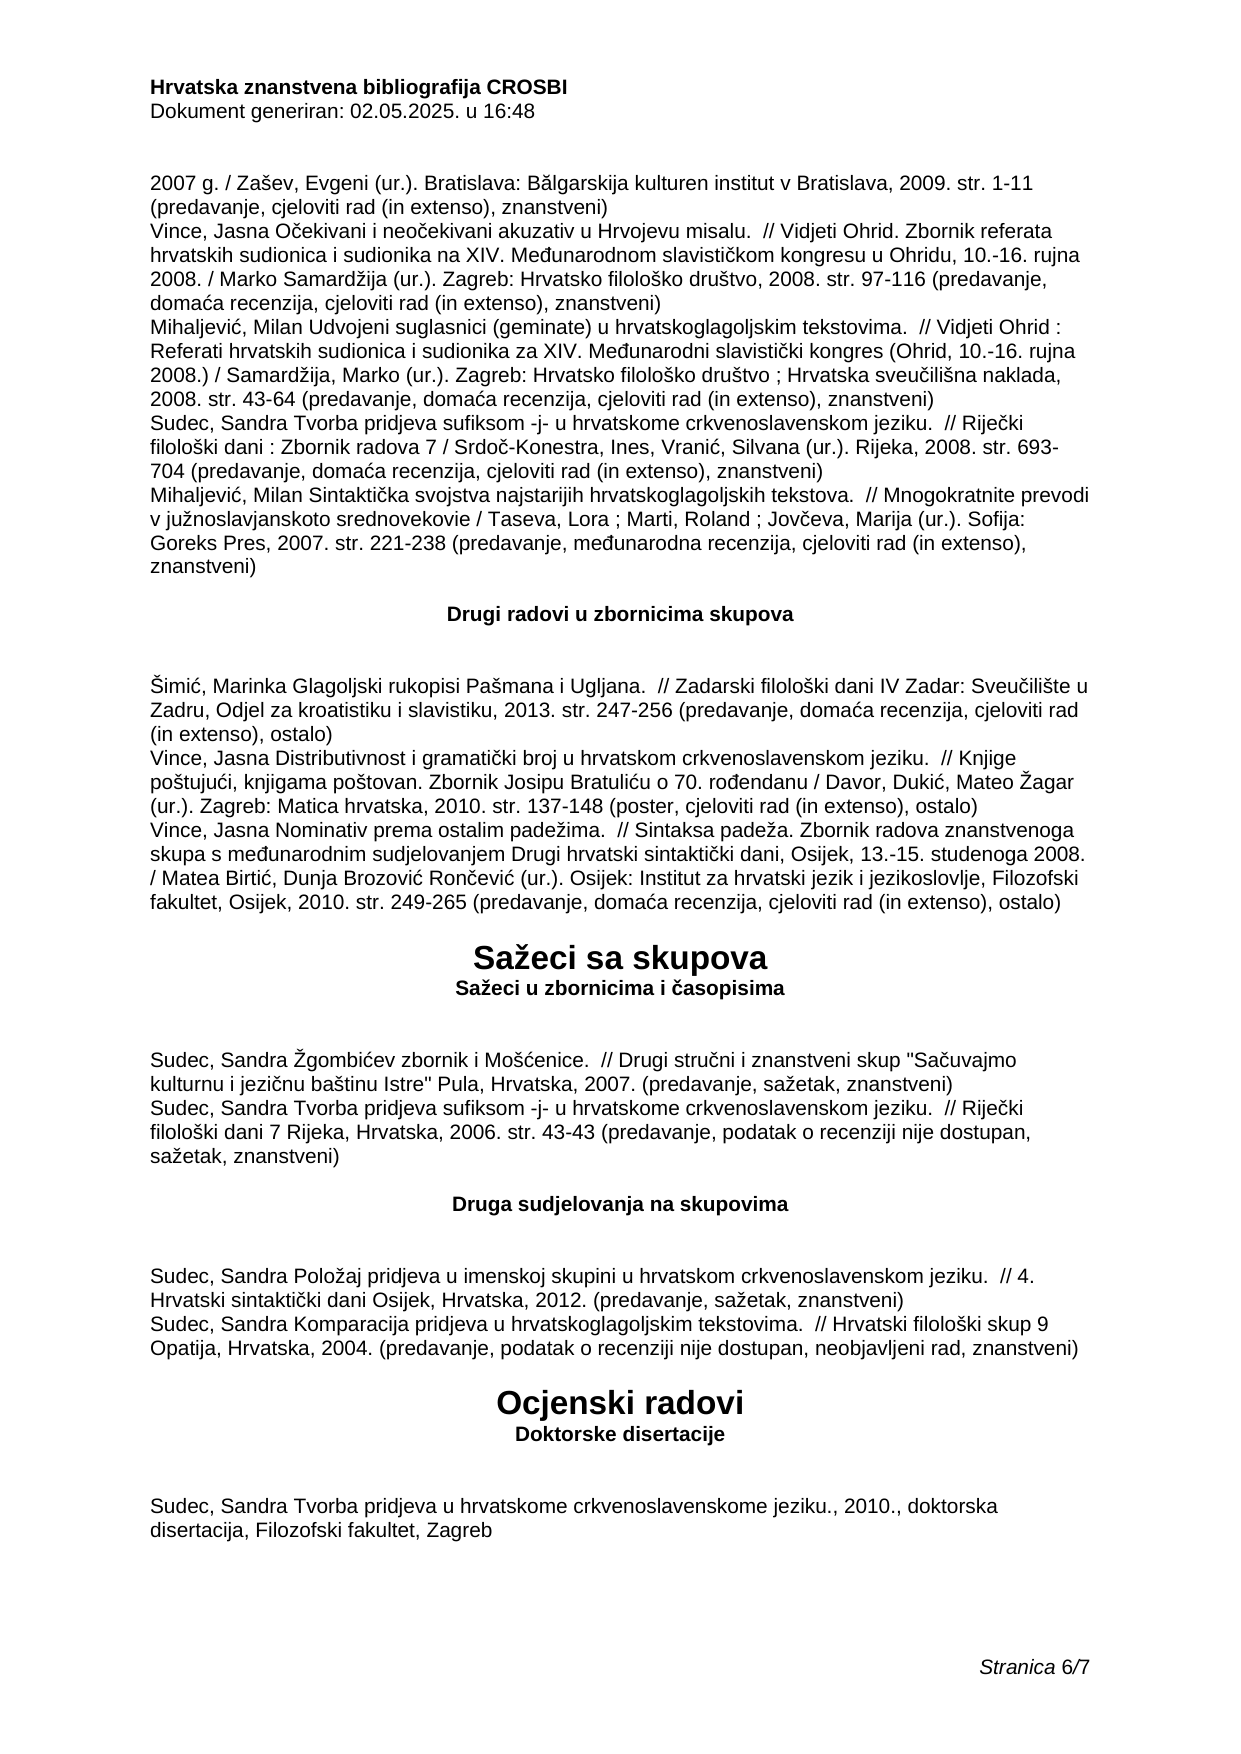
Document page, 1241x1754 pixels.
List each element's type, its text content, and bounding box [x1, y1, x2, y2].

subtitle Sažeci u zbornicima i časopisima [150, 976, 1090, 1000]
text Sudec, Sandra [150, 1264, 1090, 1312]
subtitle Sažeci sa skupova [150, 938, 1090, 976]
text Sudec, Sandra [150, 1096, 1090, 1168]
text Vince, Jasna [150, 818, 1090, 914]
text Sudec, Sandra [150, 1494, 1090, 1542]
text Vince, Jasna [150, 219, 1090, 315]
text Mihaljević, Milan [150, 315, 1090, 411]
subtitle Ocjenski radovi [150, 1383, 1090, 1422]
text Šimić, Marinka [150, 674, 1090, 746]
text Mihaljević, Milan [150, 171, 1090, 219]
subtitle Drugi radovi u zbornicima skupova [150, 602, 1090, 626]
text Sudec, Sandra [150, 1312, 1090, 1359]
subtitle Doktorske disertacije [150, 1422, 1090, 1446]
text Vince, Jasna [150, 746, 1090, 818]
subtitle Druga sudjelovanja na skupovima [150, 1192, 1090, 1216]
text Mihaljević, Milan [150, 482, 1090, 578]
text Sudec, Sandra [150, 411, 1090, 482]
text Sudec, Sandra [150, 1048, 1090, 1096]
